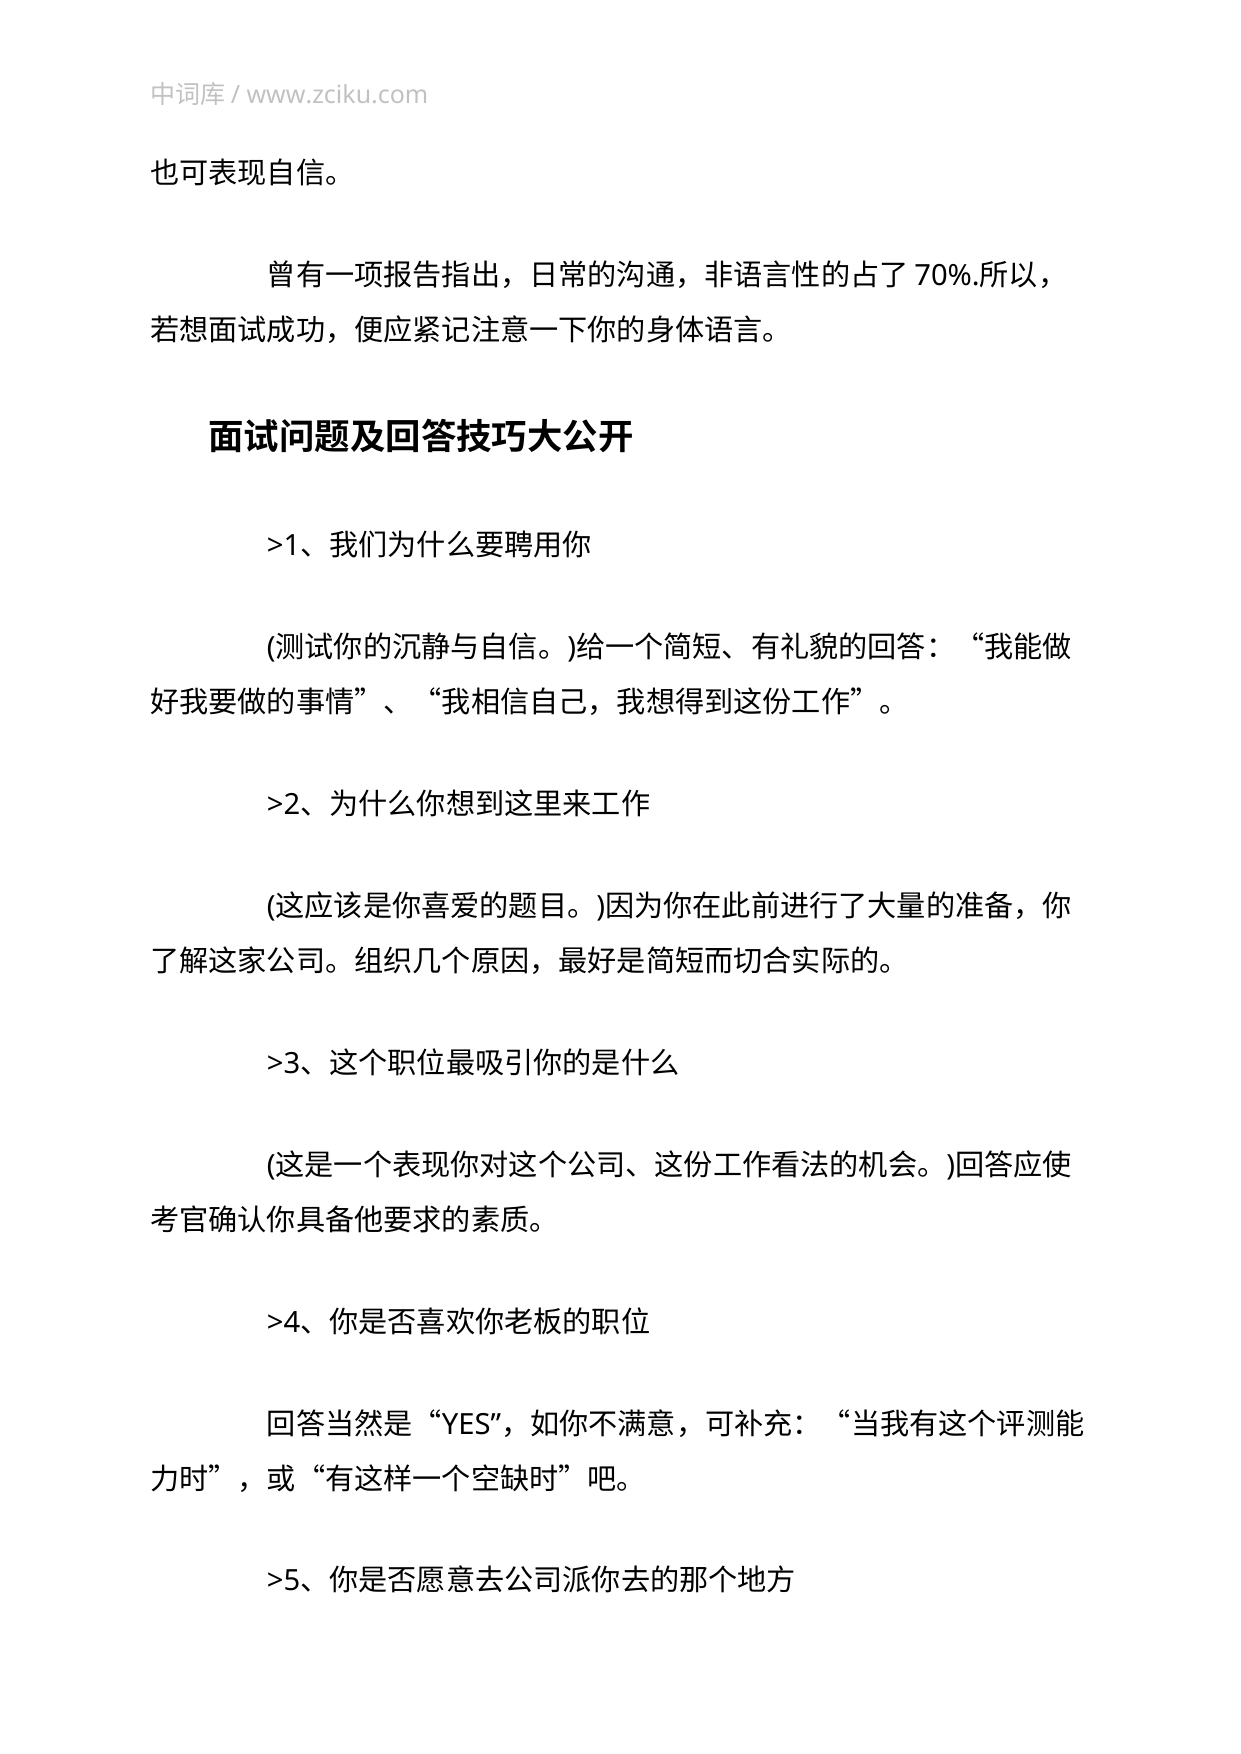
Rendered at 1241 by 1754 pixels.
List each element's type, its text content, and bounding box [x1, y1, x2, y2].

text >4、你是否喜欢你老板的职位 [150, 1298, 1090, 1341]
text >3、这个职位最吸引你的是什么 [150, 1039, 1090, 1082]
text 面试问题及回答技巧大公开 [150, 408, 1090, 460]
text >2、为什么你想到这里来工作 [150, 781, 1090, 823]
text 回答当然是“YES”，如你不满意，可补充：“当我有这个评测能力时”，或“有这样一个空缺时”吧。 [150, 1400, 1090, 1497]
text 曾有一项报告指出，日常的沟通，非语言性的占了70%.所以，若想面试成功，便应紧记注意一下你的身体语言。 [150, 252, 1090, 349]
text (测试你的沉静与自信。)给一个简短、有礼貌的回答：“我能做好我要做的事情”、“我相信自己，我想得到这份工作”。 [150, 624, 1090, 721]
text >5、你是否愿意去公司派你去的那个地方 [150, 1557, 1090, 1599]
text (这应该是你喜爱的题目。)因为你在此前进行了大量的准备，你了解这家公司。组织几个原因，最好是简短而切合实际的。 [150, 883, 1090, 980]
text (这是一个表现你对这个公司、这份工作看法的机会。)回答应使考官确认你具备他要求的素质。 [150, 1141, 1090, 1239]
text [150, 150, 1090, 192]
text >1、我们为什么要聘用你 [150, 522, 1090, 564]
